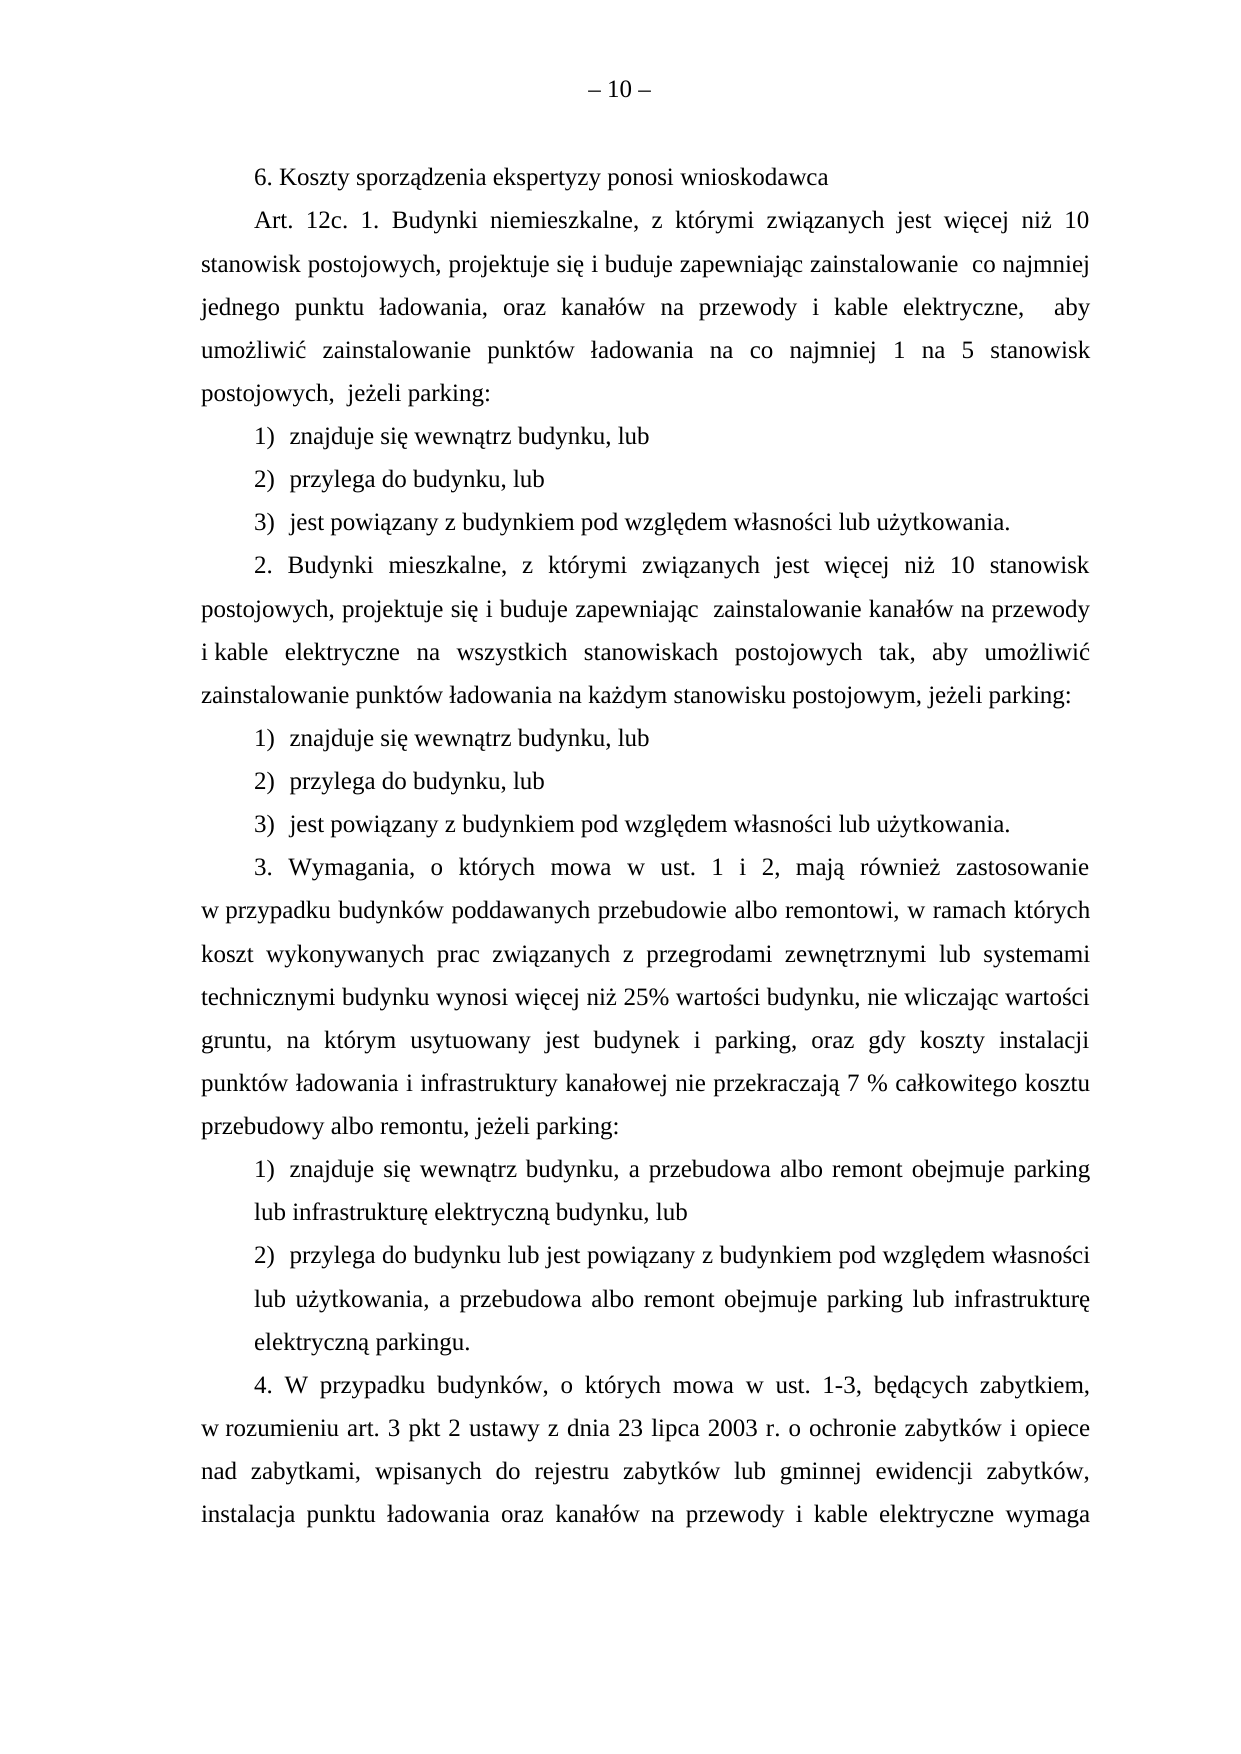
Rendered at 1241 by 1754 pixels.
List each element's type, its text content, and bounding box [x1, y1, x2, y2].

text 3. Wymagania, o których mowa w ust. 1 i 2, mają również zastosowanie w przypadku budynków poddawanych przebudowie albo remontowi, w ramach których koszt wykonywanych prac związanych z przegrodami zewnętrznymi lub systemami technicznymi budynku wynosi więcej niż 25% wartości budynku, nie wliczając wartości gruntu, na którym usytuowany jest budynek i parking, oraz gdy koszty instalacji punktów ładowania i infrastruktury kanałowej nie przekraczają 7 % całkowitego kosztu przebudowy albo remontu, jeżeli parking: [201, 852, 1091, 1140]
text 3) jest powiązany z budynkiem pod względem własności lub użytkowania. [254, 507, 1091, 536]
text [201, 1370, 1091, 1528]
text 2) przylega do budynku, lub [254, 766, 1091, 795]
text 6. Koszty sporządzenia ekspertyzy ponosi wnioskodawca [201, 162, 1091, 191]
text 1) znajduje się wewnątrz budynku, lub [254, 723, 1091, 752]
text 3) jest powiązany z budynkiem pod względem własności lub użytkowania. [254, 809, 1091, 838]
text 1) znajduje się wewnątrz budynku, a przebudowa albo remont obejmuje parking lub infrastrukturę elektryczną budynku, lub [254, 1154, 1091, 1226]
text Art. 12c. 1. Budynki niemieszkalne, z którymi związanych jest więcej niż 10 stanowisk postojowych, projektuje się i buduje zapewniając zainstalowanie co najmniej jednego punktu ładowania, oraz kanałów na przewody i kable elektryczne, aby umożliwić zainstalowanie punktów ładowania na co najmniej 1 na 5 stanowisk postojowych, jeżeli parking: [201, 206, 1091, 407]
text 1) znajduje się wewnątrz budynku, lub [254, 421, 1091, 450]
text 2) przylega do budynku, lub [254, 464, 1091, 493]
text 2. Budynki mieszkalne, z którymi związanych jest więcej niż 10 stanowisk postojowych, projektuje się i buduje zapewniając zainstalowanie kanałów na przewody i kable elektryczne na wszystkich stanowiskach postojowych tak, aby umożliwić zainstalowanie punktów ładowania na każdym stanowisku postojowym, jeżeli parking: [201, 551, 1091, 709]
text 2) przylega do budynku lub jest powiązany z budynkiem pod względem własności lub użytkowania, a przebudowa albo remont obejmuje parking lub infrastrukturę elektryczną parkingu. [254, 1241, 1091, 1356]
